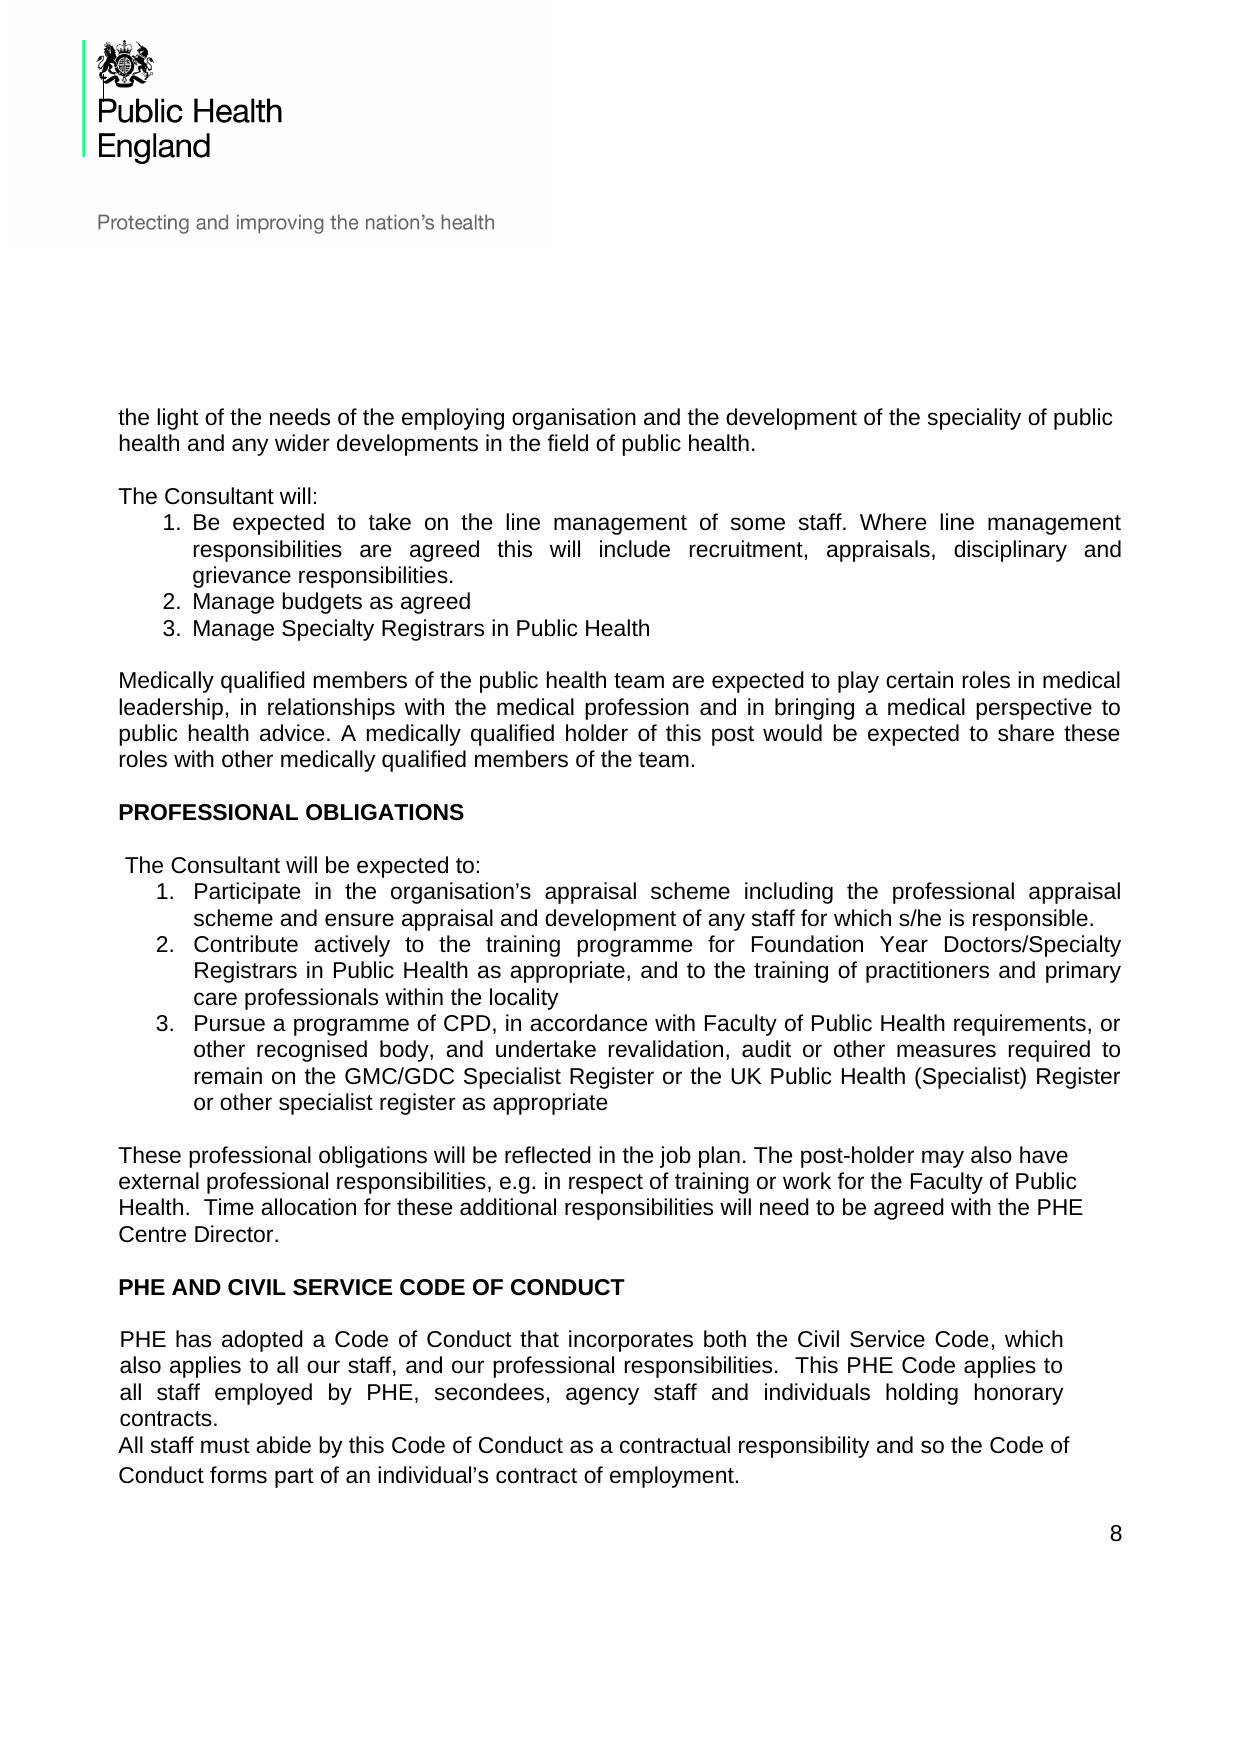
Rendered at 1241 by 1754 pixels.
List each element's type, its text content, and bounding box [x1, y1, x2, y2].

text PROFESSIONAL OBLIGATIONS [118, 799, 1122, 825]
text These professional obligations will be reflected in the job plan. The post-holder may also have external professional responsibilities, e.g. in respect of training or work for the Faculty of Public Health. Time allocation for these additional responsibilities will need to be agreed with the PHE Centre Director. [118, 1142, 1122, 1247]
text The Consultant will: [118, 483, 1122, 509]
picture [10, 0, 550, 249]
text All staff must abide by this Code of Conduct as a contractual responsibility and so the Code of Conduct forms part of an individual’s contract of employment. [118, 1432, 1110, 1488]
list Manage Specialty Registrars in Public Health [162, 614, 1122, 641]
text PHE AND CIVIL SERVICE CODE OF CONDUCT [118, 1273, 1122, 1300]
list Be expected to take on the line management of some staff. Where line management responsibilities are agreed this will include recruitment, appraisals, disciplinary and grievance responsibilities. [162, 509, 1122, 588]
text The Consultant will be expected to: [118, 852, 1122, 878]
list Pursue a programme of CPD, in accordance with Faculty of Public Health requirements, or other recognised body, and undertake revalidation, audit or other measures required to remain on the GMC/GDC Specialist Register or the UK Public Health (Specialist) Register or other specialist register as appropriate [156, 1010, 1122, 1115]
list Contribute actively to the training programme for Foundation Year Doctors/Specialty Registrars in Public Health as appropriate, and to the training of practitioners and primary care professionals within the locality [156, 931, 1122, 1010]
text Medically qualified members of the public health team are expected to play certain roles in medical leadership, in relationships with the medical profession and in bringing a medical perspective to public health advice. A medically qualified holder of this post would be expected to share these roles with other medically qualified members of the team. [118, 667, 1122, 773]
list Participate in the organisation’s appraisal scheme including the professional appraisal scheme and ensure appraisal and development of any staff for which s/he is responsible. [156, 878, 1122, 931]
text PHE has adopted a Code of Conduct that incorporates both the Civil Service Code, which also applies to all our staff, and our professional responsibilities. This PHE Code applies to all staff employed by PHE, secondees, agency staff and individuals holding honorary contracts. [119, 1326, 1064, 1432]
list Manage budgets as agreed [162, 588, 1122, 614]
